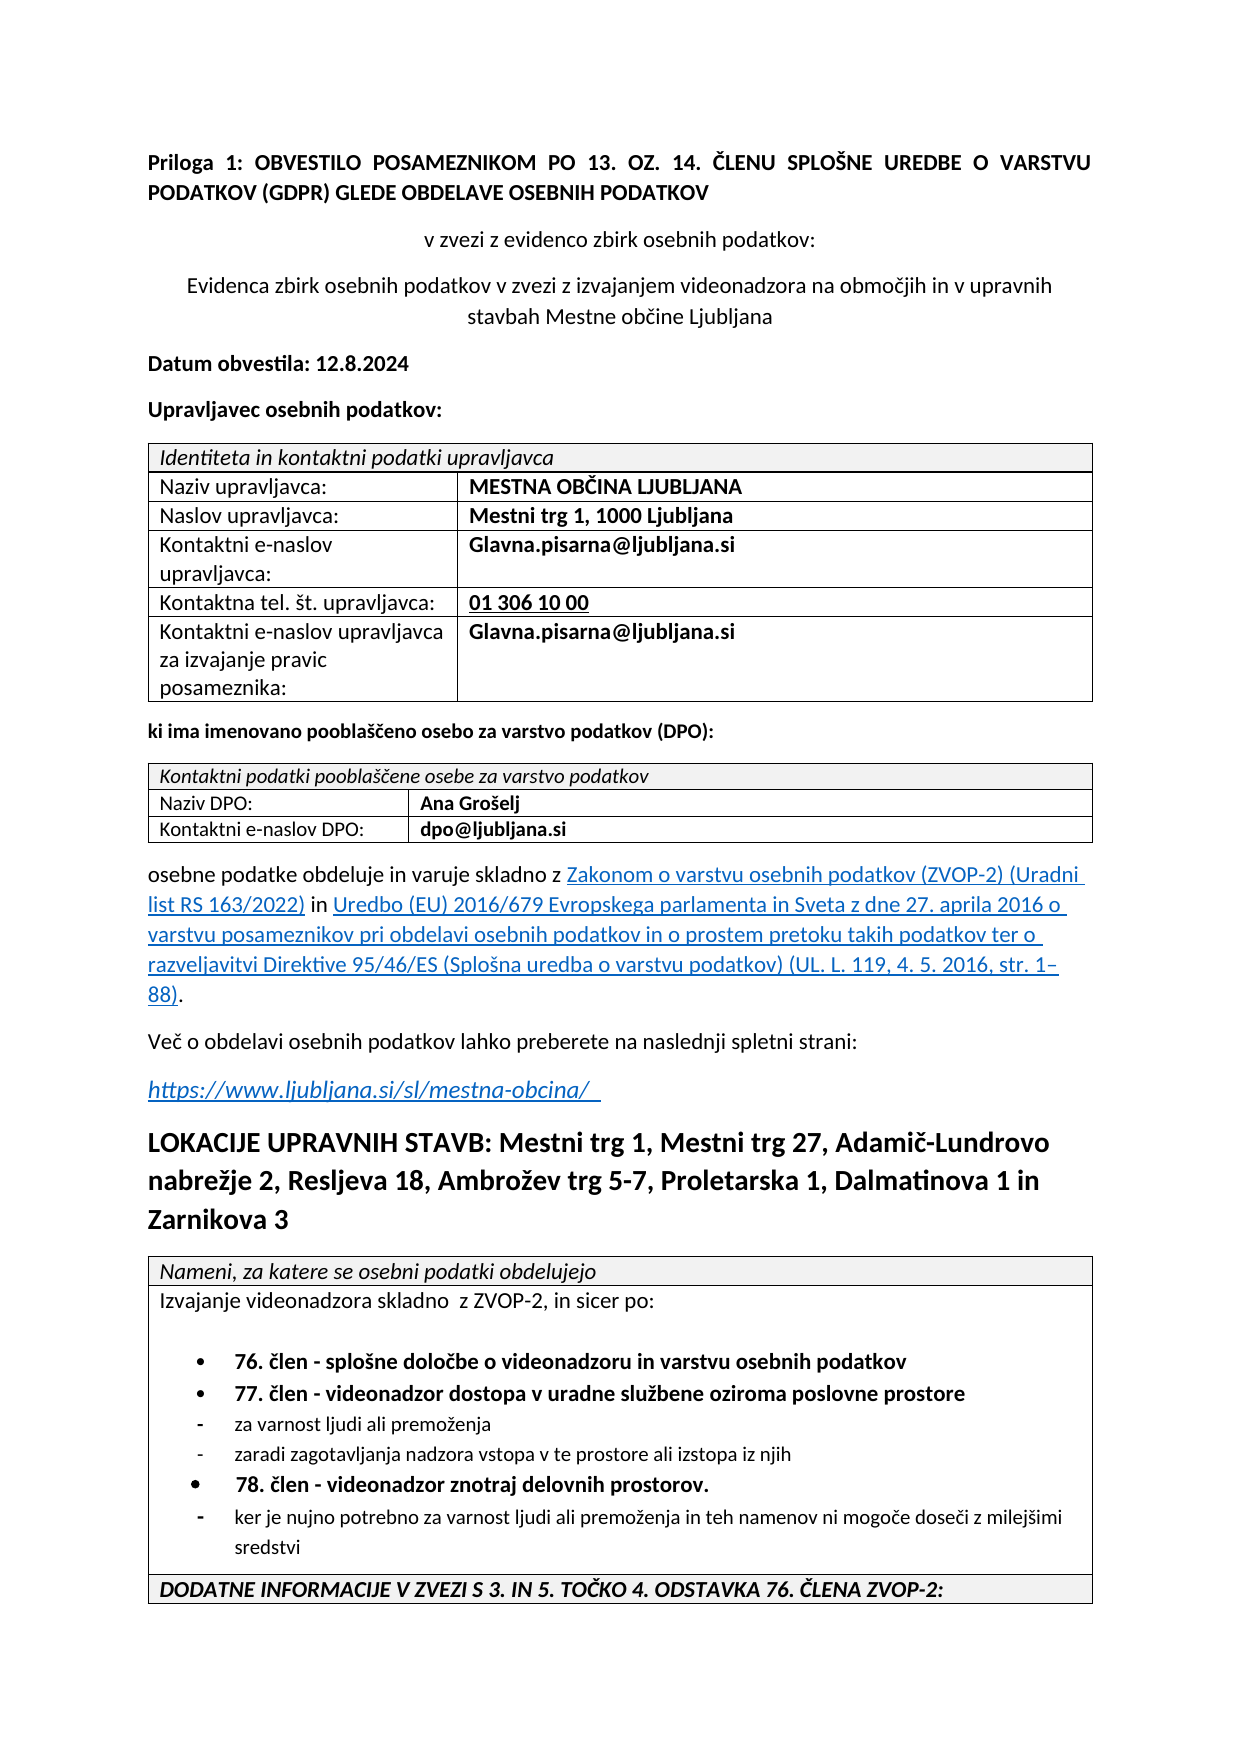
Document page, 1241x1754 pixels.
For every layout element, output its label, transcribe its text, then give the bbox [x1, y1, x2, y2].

table_header Identiteta in kontaktni podatki upravljavca [149, 444, 1092, 471]
table_cell [458, 531, 1092, 587]
table_cell Kontaktna tel. št. upravljavca: [149, 588, 457, 616]
table_cell Naziv upravljavca: [149, 473, 457, 501]
text Upravljavec osebnih podatkov: [148, 396, 1093, 423]
table_header Nameni, za katere se osebni podatki obdelujejo [149, 1257, 1092, 1285]
table_cell Kontaktni e-naslov upravljavca: [149, 531, 457, 587]
table_cell Ana Grošelj [409, 790, 1092, 816]
text osebne podatke obdeluje in varuje skladno z Zakonom o varstvu osebnih podatkov (ZVOP-2) (Uradni list RS 163/2022) in Uredbo (EU) 2016/679 Evropskega parlamenta in Sveta z dne 27. aprila 2016 o varstvu posameznikov pri obdelavi osebnih podatkov in o prostem pretoku takih podatkov ter o razveljavitvi Direktive 95/46/ES (Splošna uredba o varstvu podatkov) (UL. L. 119, 4. 5. 2016, str. 1–88). [148, 860, 1093, 1008]
table_cell Naziv DPO: [149, 790, 408, 816]
text Več o obdelavi osebnih podatkov lahko preberete na naslednji spletni strani: [148, 1027, 1093, 1055]
text v zvezi z evidenco zbirk osebnih podatkov: [148, 225, 1093, 253]
text LOKACIJE UPRAVNIH STAVB: Mestni trg 1, Mestni trg 27, Adamič-Lundrovo nabrežje 2, Resljeva 18, Ambrožev trg 5-7, Proletarska 1, Dalmatinova 1 in Zarnikova 3 [148, 1124, 1093, 1236]
text ki ima imenovano pooblaščeno osebo za varstvo podatkov (DPO): [148, 718, 1093, 744]
table_cell dpo@ljubljana.si [409, 817, 1092, 842]
table_cell [458, 617, 1092, 701]
table_cell Izvajanje videonadzora skladno z ZVOP-2, in sicer po: 76. člen - splošne določbe o videonadzoru in varstvu osebnih podatkov 77. člen - videonadzor dostopa v uradne službene oziroma poslovne prostore za varnost ljudi ali premoženja zaradi zagotavljanja nadzora vstopa v te prostore ali izstopa iz njih 78. člen - videonadzor znotraj delovnih prostorov. ker je nujno potrebno za varnost ljudi ali premoženja in teh namenov ni mogoče doseči z milejšimi sredstvi [149, 1286, 1092, 1574]
table_header Kontaktni podatki pooblaščene osebe za varstvo podatkov [149, 764, 1092, 789]
table_cell Kontaktni e-naslov DPO: [149, 817, 408, 842]
table_cell Mestni trg 1, 1000 Ljubljana [458, 502, 1092, 529]
table_cell 01 306 10 00 [458, 588, 1092, 616]
text Priloga 1: OBVESTILO POSAMEZNIKOM PO 13. OZ. 14. ČLENU SPLOŠNE UREDBE O VARSTVU PODATKOV (GDPR) GLEDE OBDELAVE OSEBNIH PODATKOV [148, 148, 1093, 206]
table_cell MESTNA OBČINA LJUBLJANA [458, 473, 1092, 501]
table_cell Kontaktni e-naslov upravljavca za izvajanje pravic posameznika: [149, 617, 457, 701]
table_cell DODATNE INFORMACIJE V ZVEZI S 3. IN 5. TOČKO 4. ODSTAVKA 76. ČLENA ZVOP-2: [149, 1575, 1092, 1603]
text Datum obvestila: 12.8.2024 [148, 349, 1093, 377]
table_cell Naslov upravljavca: [149, 502, 457, 529]
